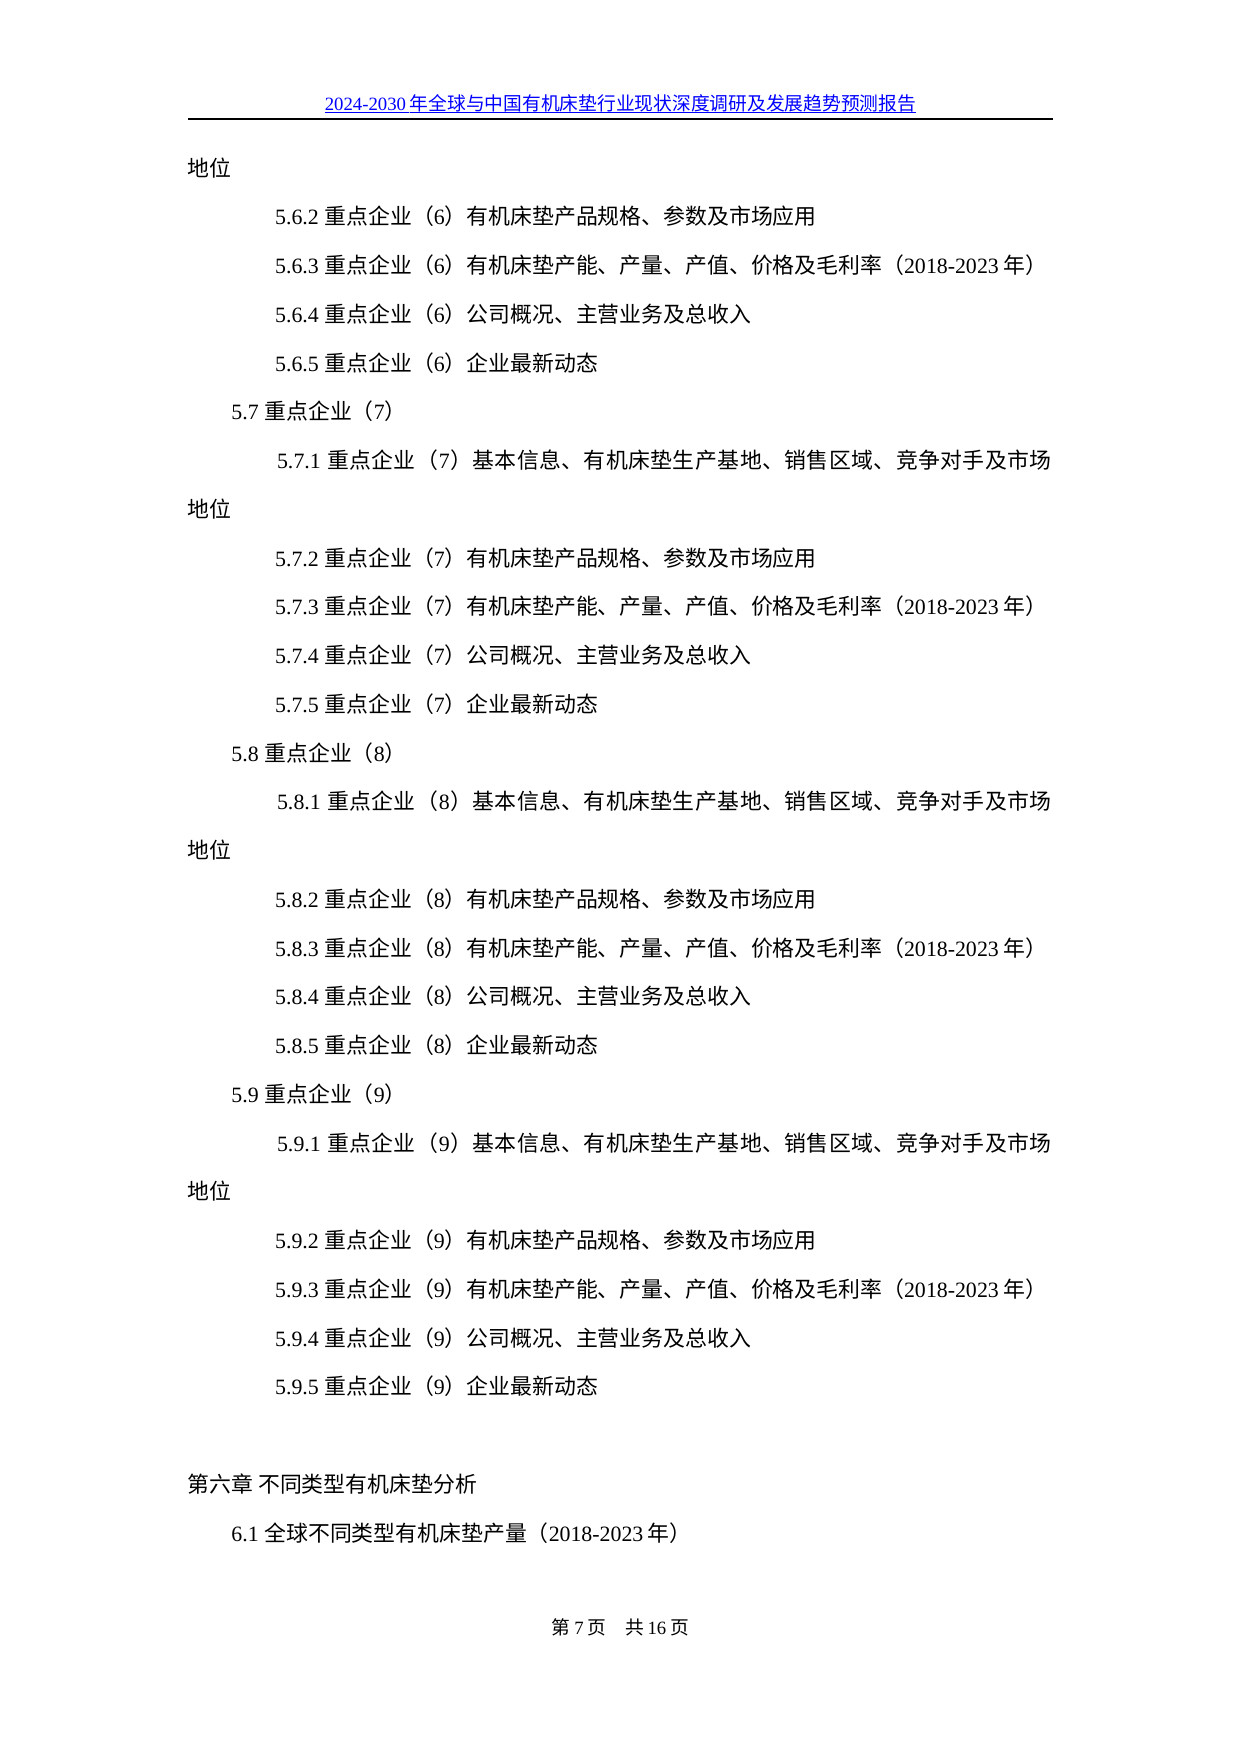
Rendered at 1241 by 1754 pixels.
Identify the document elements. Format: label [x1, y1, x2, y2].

text [187, 150, 1053, 1548]
